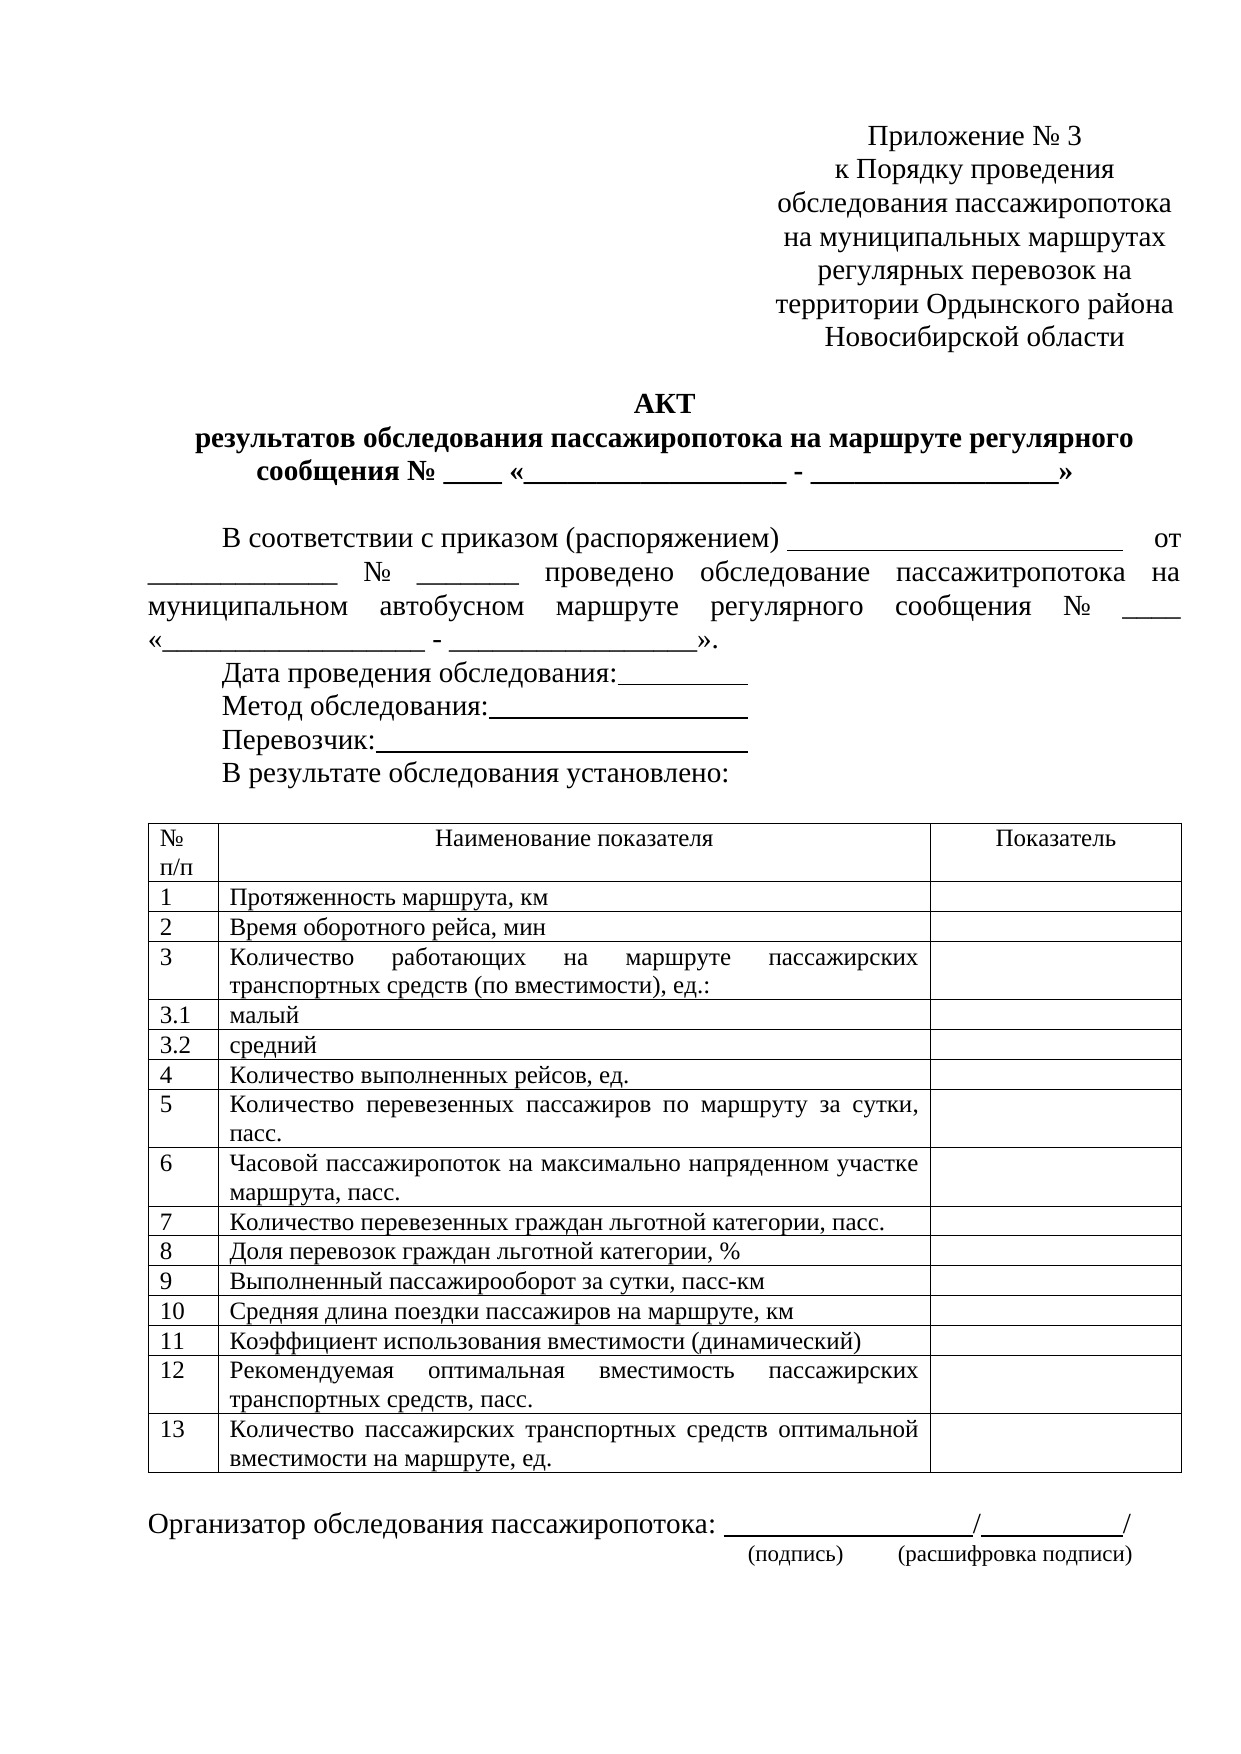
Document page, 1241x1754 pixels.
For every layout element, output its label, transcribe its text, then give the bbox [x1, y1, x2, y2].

table_cell 1 [149, 882, 218, 911]
text Метод обследования: [148, 688, 1181, 722]
table_cell 9 [149, 1266, 218, 1295]
table_cell Количество перевезенных пассажиров по маршруту за сутки, пасс. [219, 1090, 930, 1147]
table_cell [931, 1236, 1181, 1265]
table_cell [931, 1207, 1181, 1235]
table_header Показатель [931, 824, 1181, 881]
table_cell 8 [149, 1236, 218, 1265]
table_cell Рекомендуемая оптимальная вместимость пассажирских транспортных средств, пасс. [219, 1356, 930, 1413]
table_cell [931, 1090, 1181, 1147]
table_cell Часовой пассажиропоток на максимально напряденном участке маршрута, пасс. [219, 1148, 930, 1206]
table_cell Количество выполненных рейсов, ед. [219, 1060, 930, 1088]
text к Порядку проведения обследования пассажиропотока на муниципальных маршрутах регулярных перевозок на территории Ордынского района [768, 152, 1181, 319]
table_cell Средняя длина поездки пассажиров на маршруте, км [219, 1296, 930, 1325]
table_cell [931, 1296, 1181, 1325]
table_cell [931, 1148, 1181, 1206]
table_cell 2 [149, 912, 218, 941]
text Новосибирской области [768, 319, 1181, 353]
table_cell [931, 1030, 1181, 1059]
table_cell Количество пассажирских транспортных средств оптимальной вместимости на маршруте, ед. [219, 1414, 930, 1472]
text Приложение № 3 [768, 118, 1181, 152]
table_cell Доля перевозок граждан льготной категории, % [219, 1236, 930, 1265]
text В результате обследования установлено: [148, 755, 1181, 789]
table_cell 10 [149, 1296, 218, 1325]
table_cell 3 [149, 942, 218, 999]
table_cell Выполненный пассажирооборот за сутки, пасс-км [219, 1266, 930, 1295]
table_cell [931, 1356, 1181, 1413]
text Дата проведения обследования: [148, 655, 1181, 688]
table_cell 3.1 [149, 1000, 218, 1029]
table_cell [931, 882, 1181, 911]
table_cell 6 [149, 1148, 218, 1206]
table_cell 3.2 [149, 1030, 218, 1059]
table_cell [931, 1060, 1181, 1088]
table_cell 13 [149, 1414, 218, 1472]
table_header Наименование показателя [219, 824, 930, 881]
text АКТ [148, 386, 1181, 420]
table_cell 4 [149, 1060, 218, 1088]
text (подпись) (расшифровка подписи) [148, 1540, 1181, 1566]
table_cell 7 [149, 1207, 218, 1235]
text В соответствии с приказом (распоряжением) от _____________ № _______ проведено обследование пассажитропотока на муниципальном автобусном маршруте регулярного сообщения № ____ «__________________ - _________________». [148, 521, 1181, 655]
table_cell [931, 1326, 1181, 1354]
table_cell [931, 1414, 1181, 1472]
table_cell Коэффициент использования вместимости (динамический) [219, 1326, 930, 1354]
table_cell Количество работающих на маршруте пассажирских транспортных средств (по вместимости), ед.: [219, 942, 930, 999]
table_cell 12 [149, 1356, 218, 1413]
table_cell [931, 912, 1181, 941]
table_cell средний [219, 1030, 930, 1059]
table_cell [931, 1266, 1181, 1295]
table_cell [931, 1000, 1181, 1029]
table_cell Время оборотного рейса, мин [219, 912, 930, 941]
text результатов обследования пассажиропотока на маршруте регулярного сообщения № ____ «__________________ - _________________» [148, 420, 1181, 487]
table_cell Количество перевезенных граждан льготной категории, пасс. [219, 1207, 930, 1235]
table_header № п/п [149, 824, 218, 881]
text Организатор обследования пассажиропотока: / / [148, 1506, 1181, 1540]
table_cell 11 [149, 1326, 218, 1354]
text Перевозчик: [148, 722, 1181, 755]
table_cell [931, 942, 1181, 999]
table_cell 5 [149, 1090, 218, 1147]
table_cell Протяженность маршрута, км [219, 882, 930, 911]
table_cell малый [219, 1000, 930, 1029]
